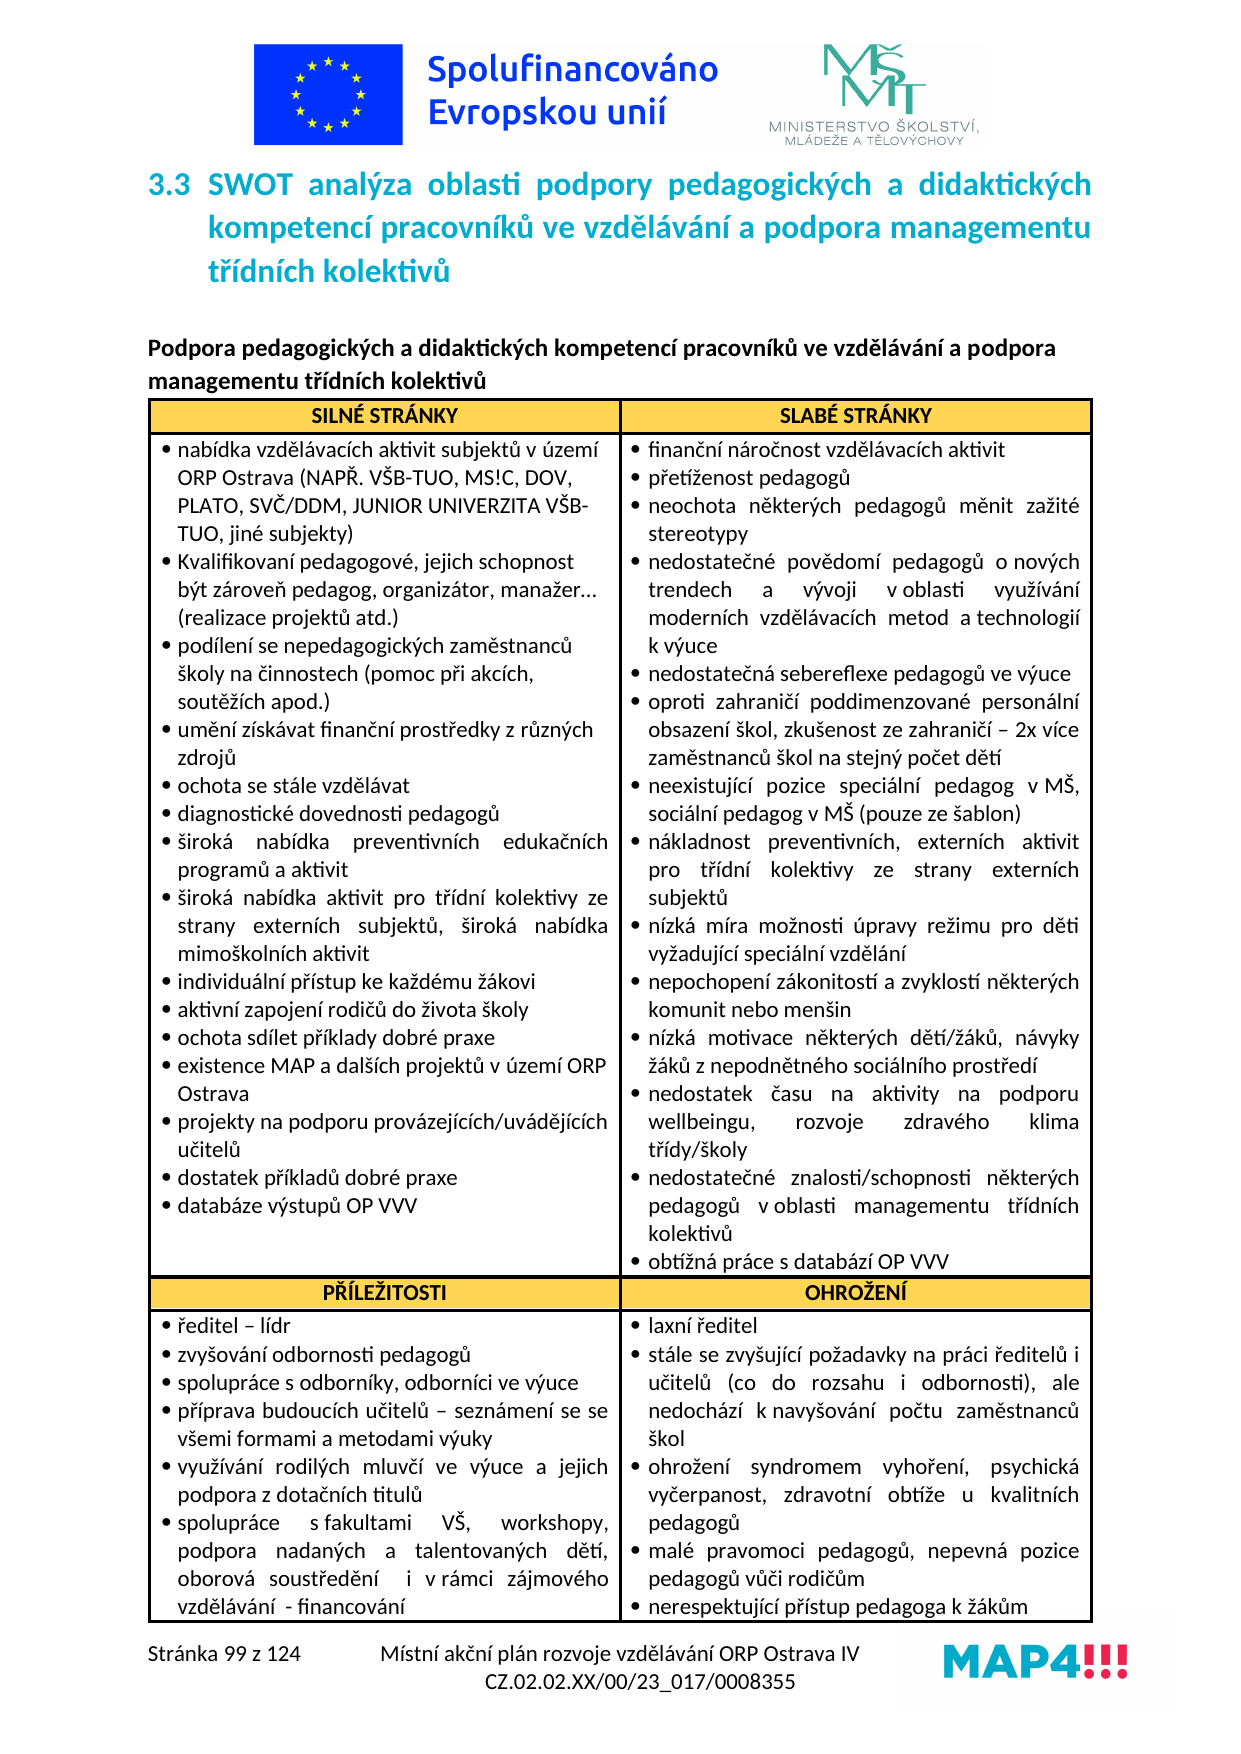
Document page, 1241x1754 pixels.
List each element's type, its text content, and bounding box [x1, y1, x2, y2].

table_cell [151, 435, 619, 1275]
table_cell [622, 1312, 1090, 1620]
picture [895, 1610, 1176, 1713]
subtitle SWOT analýza oblasti podpory pedagogických a didaktických kompetencí pracovníků ve vzdělávání a podpora managementu třídních kolektivů [148, 162, 1093, 291]
picture [251, 42, 985, 146]
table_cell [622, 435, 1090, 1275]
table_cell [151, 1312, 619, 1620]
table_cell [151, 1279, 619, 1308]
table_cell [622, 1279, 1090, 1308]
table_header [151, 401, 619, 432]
text Podpora pedagogických a didaktických kompetencí pracovníků ve vzdělávání a podpora managementu třídních kolektivů [148, 332, 1093, 396]
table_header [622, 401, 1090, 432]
